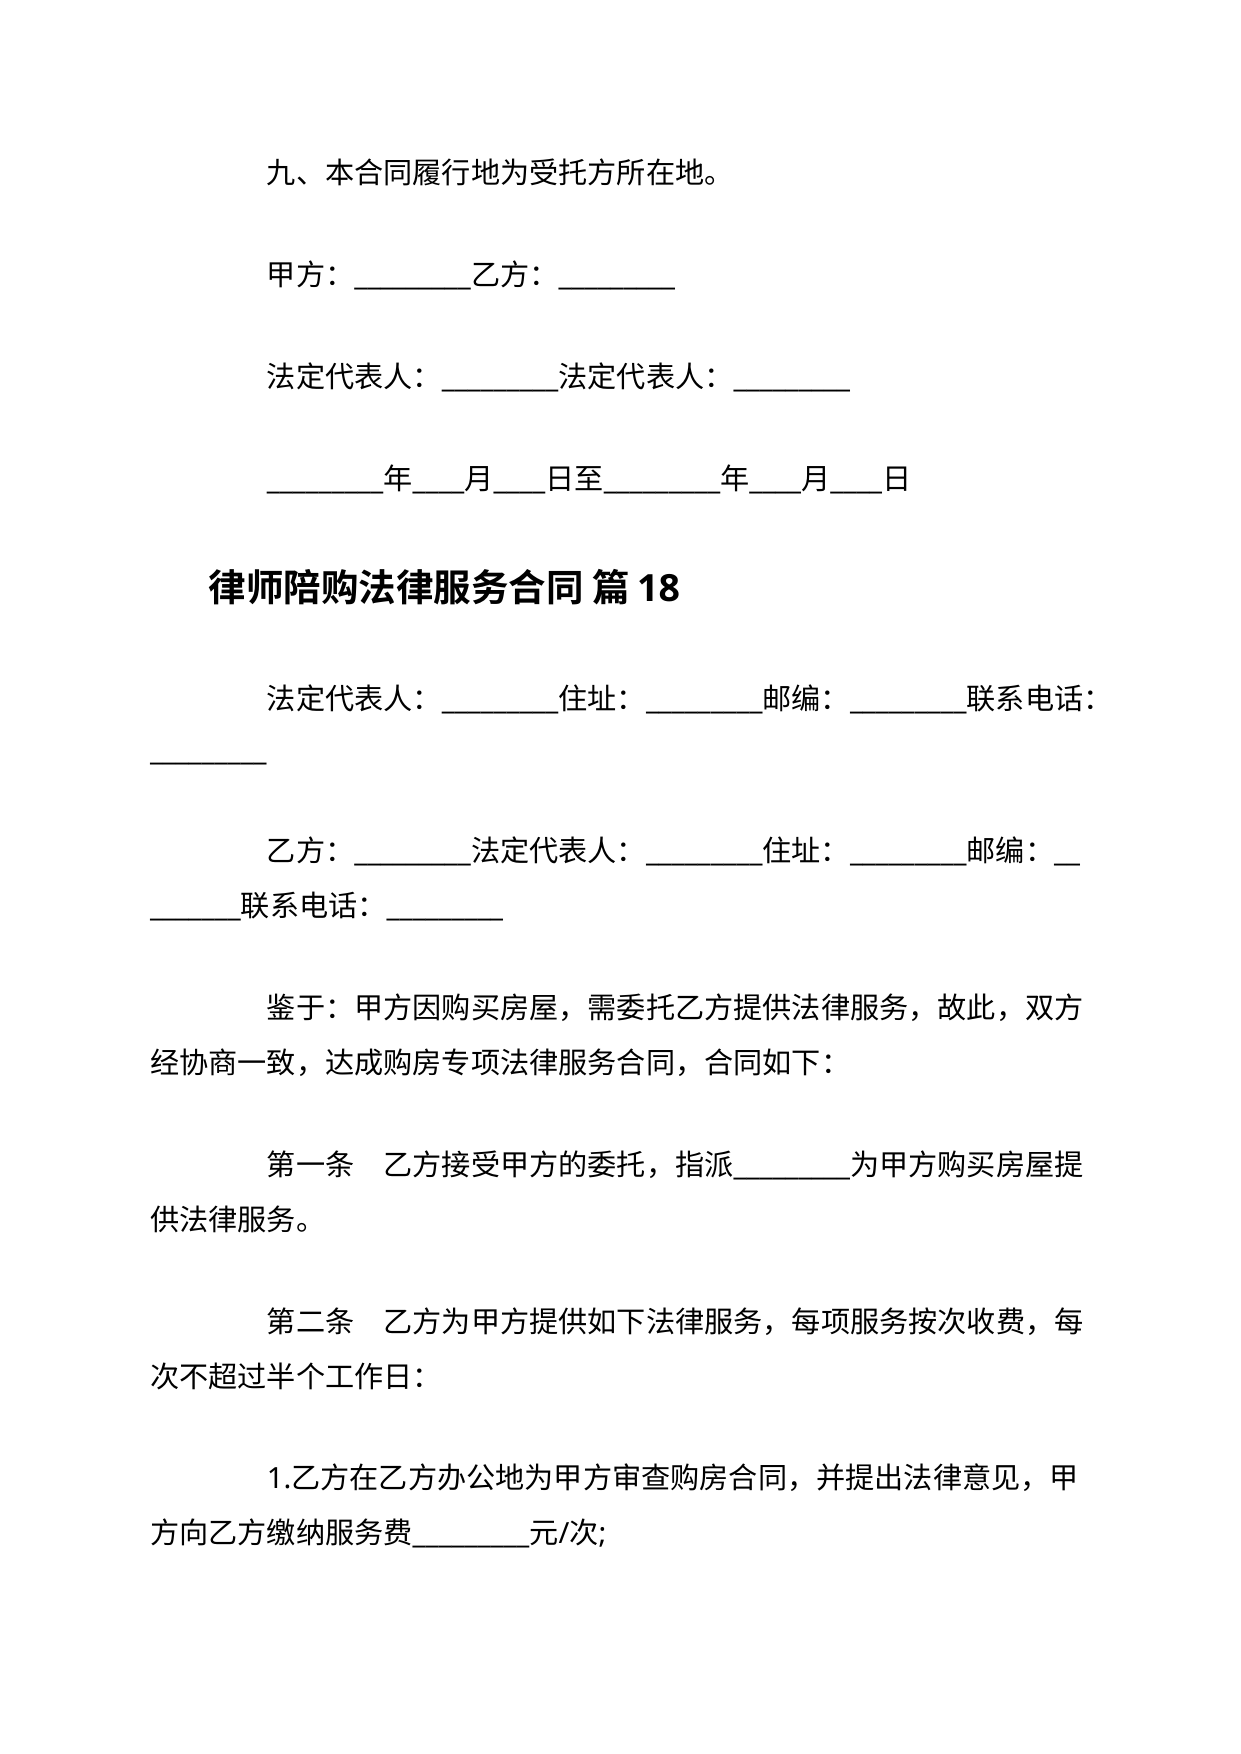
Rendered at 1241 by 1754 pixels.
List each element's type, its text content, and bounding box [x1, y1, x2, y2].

text 律师陪购法律服务合同 篇18 [150, 558, 1090, 612]
text 第一条 乙方接受甲方的委托，指派_________为甲方购买房屋提供法律服务。 [150, 1142, 1090, 1239]
text _________年____月____日至_________年____月____日 [150, 456, 1090, 498]
text 1.乙方在乙方办公地为甲方审查购房合同，并提出法律意见，甲方向乙方缴纳服务费_________元/次; [150, 1455, 1090, 1552]
text 九、本合同履行地为受托方所在地。 [150, 150, 1090, 192]
text 乙方：_________法定代表人：_________住址：_________邮编：_________联系电话：_________ [150, 828, 1090, 925]
text 第二条 乙方为甲方提供如下法律服务，每项服务按次收费，每次不超过半个工作日： [150, 1298, 1090, 1396]
text 法定代表人：_________法定代表人：_________ [150, 354, 1090, 396]
text 鉴于：甲方因购买房屋，需委托乙方提供法律服务，故此，双方经协商一致，达成购房专项法律服务合同，合同如下： [150, 985, 1090, 1082]
text 甲方：_________乙方：_________ [150, 252, 1090, 294]
text 法定代表人：_________住址：_________邮编：_________联系电话：_________ [150, 675, 1090, 769]
